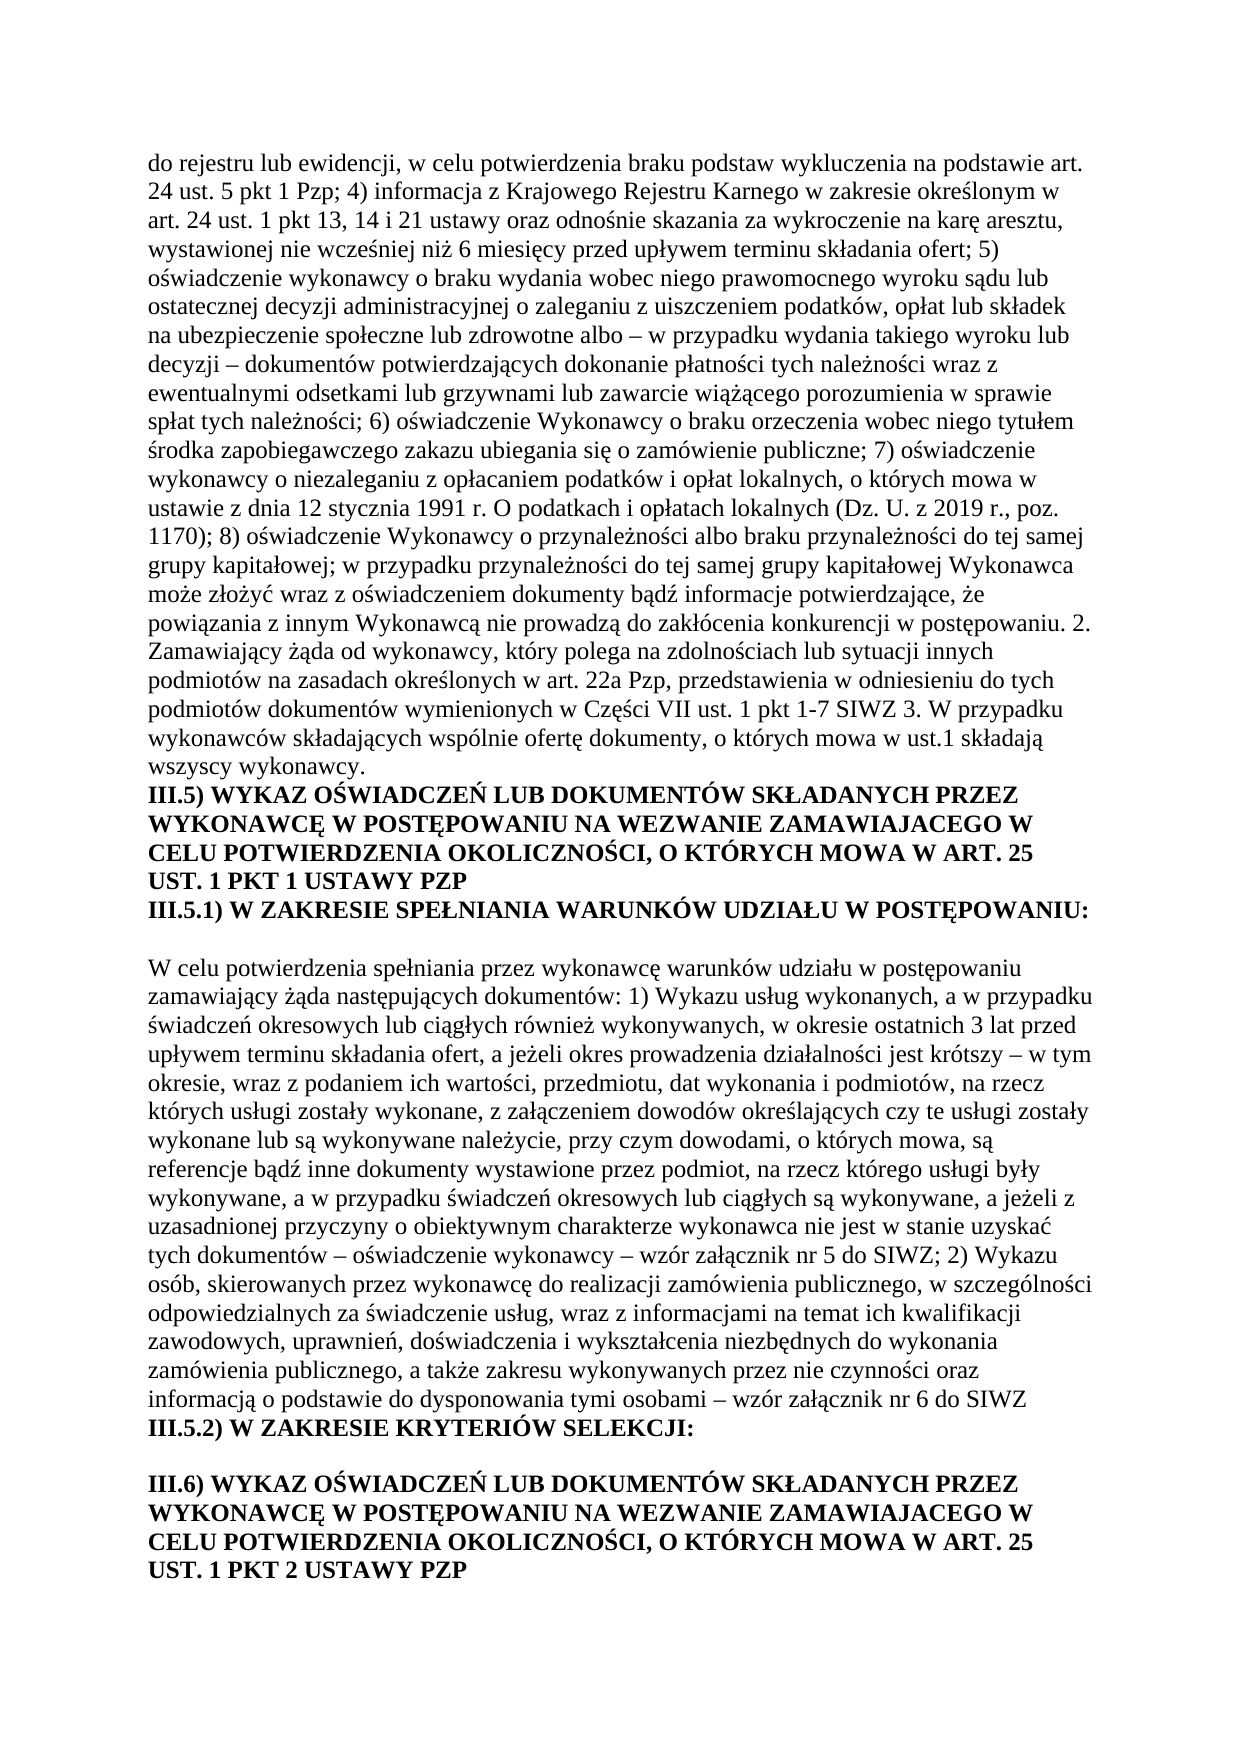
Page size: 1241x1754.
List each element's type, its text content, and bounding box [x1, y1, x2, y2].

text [148, 148, 1093, 780]
text III.5) WYKAZ OŚWIADCZEŃ LUB DOKUMENTÓW SKŁADANYCH PRZEZ WYKONAWCĘ W POSTĘPOWANIU NA WEZWANIE ZAMAWIAJACEGO W CELU POTWIERDZENIA OKOLICZNOŚCI, O KTÓRYCH MOWA W ART. 25 UST. 1 PKT 1 USTAWY PZP [148, 780, 1093, 895]
text III.6) WYKAZ OŚWIADCZEŃ LUB DOKUMENTÓW SKŁADANYCH PRZEZ WYKONAWCĘ W POSTĘPOWANIU NA WEZWANIE ZAMAWIAJACEGO W CELU POTWIERDZENIA OKOLICZNOŚCI, O KTÓRYCH MOWA W ART. 25 UST. 1 PKT 2 USTAWY PZP [148, 1469, 1093, 1584]
text III.5.1) W ZAKRESIE SPEŁNIANIA WARUNKÓW UDZIAŁU W POSTĘPOWANIU: W celu potwierdzenia spełniania przez wykonawcę warunków udziału w postępowaniu zamawiający żąda następujących dokumentów: 1) Wykazu usług wykonanych, a w przypadku świadczeń okresowych lub ciągłych również wykonywanych, w okresie ostatnich 3 lat przed upływem terminu składania ofert, a jeżeli okres prowadzenia działalności jest krótszy – w tym okresie, wraz z podaniem ich wartości, przedmiotu, dat wykonania i podmiotów, na rzecz których usługi zostały wykonane, z załączeniem dowodów określających czy te usługi zostały wykonane lub są wykonywane należycie, przy czym dowodami, o których mowa, są referencje bądź inne dokumenty wystawione przez podmiot, na rzecz którego usługi były wykonywane, a w przypadku świadczeń okresowych lub ciągłych są wykonywane, a jeżeli z uzasadnionej przyczyny o obiektywnym charakterze wykonawca nie jest w stanie uzyskać tych dokumentów – oświadczenie wykonawcy – wzór załącznik nr 5 do SIWZ; 2) Wykazu osób, skierowanych przez wykonawcę do realizacji zamówienia publicznego, w szczególności odpowiedzialnych za świadczenie usług, wraz z informacjami na temat ich kwalifikacji zawodowych, uprawnień, doświadczenia i wykształcenia niezbędnych do wykonania zamówienia publicznego, a także zakresu wykonywanych przez nie czynności oraz informacją o podstawie do dysponowania tymi osobami – wzór załącznik nr 6 do SIWZ III.5.2) W ZAKRESIE KRYTERIÓW SELEKCJI: [148, 895, 1093, 1469]
